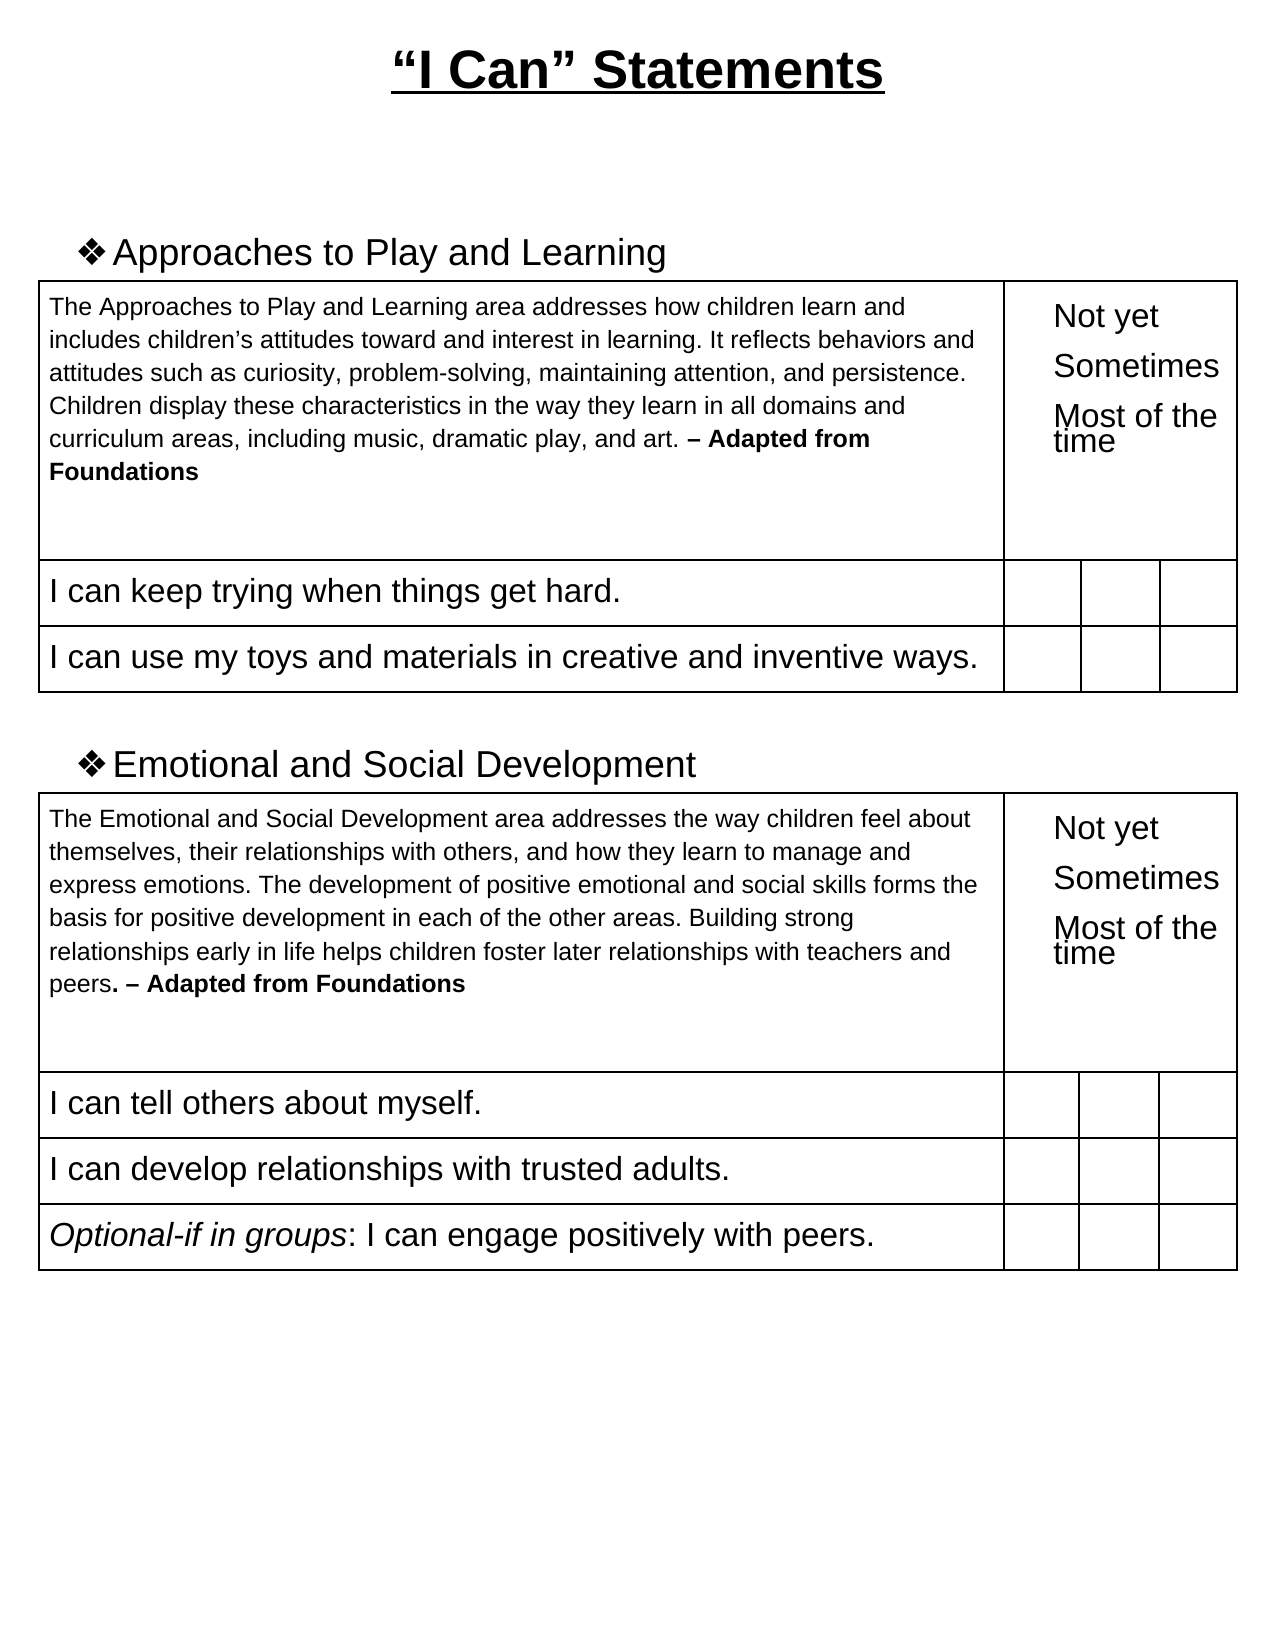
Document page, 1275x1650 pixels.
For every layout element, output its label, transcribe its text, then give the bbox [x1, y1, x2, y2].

table_header [1005, 794, 1236, 1071]
table_cell [1161, 561, 1236, 624]
table_cell [1160, 1073, 1236, 1137]
table_cell [1161, 627, 1236, 691]
table_header The Approaches to Play and Learning area addresses how children learn and includes children’s attitudes toward and interest in learning. It reflects behaviors and attitudes such as curiosity, problem-solving, maintaining attention, and persistence. Children display these characteristics in the way they learn in all domains and curriculum areas, including music, dramatic play, and art. – Adapted from Foundations [40, 282, 1003, 558]
table_cell [1005, 627, 1080, 691]
table_cell [1082, 627, 1159, 691]
table_cell [1160, 1205, 1236, 1269]
table_cell [1005, 1205, 1078, 1269]
table_cell I can develop relationships with trusted adults. [40, 1139, 1003, 1203]
table_cell Optional-if in groups: I can engage positively with peers. [40, 1205, 1003, 1269]
table_cell [1005, 1139, 1078, 1203]
table_cell [1005, 1073, 1078, 1137]
list Approaches to Play and Learning [75, 230, 1237, 273]
table_header The Emotional and Social Development area addresses the way children feel about themselves, their relationships with others, and how they learn to manage and express emotions. The development of positive emotional and social skills forms the basis for positive development in each of the other areas. Building strong relationships early in life helps children foster later relationships with teachers and peers. – Adapted from Foundations [40, 794, 1003, 1071]
text “I Can” Statements [37, 37, 1237, 100]
table_cell [1160, 1139, 1236, 1203]
table_cell [1080, 1073, 1158, 1137]
list Emotional and Social Development [75, 742, 1237, 785]
table_cell [1080, 1205, 1158, 1269]
table_cell I can use my toys and materials in creative and inventive ways. [40, 627, 1003, 691]
table_cell I can keep trying when things get hard. [40, 561, 1003, 624]
table_header [1005, 282, 1236, 558]
table_cell [1082, 561, 1159, 624]
table_cell [1080, 1139, 1158, 1203]
table_cell [1005, 561, 1080, 624]
table_cell I can tell others about myself. [40, 1073, 1003, 1137]
